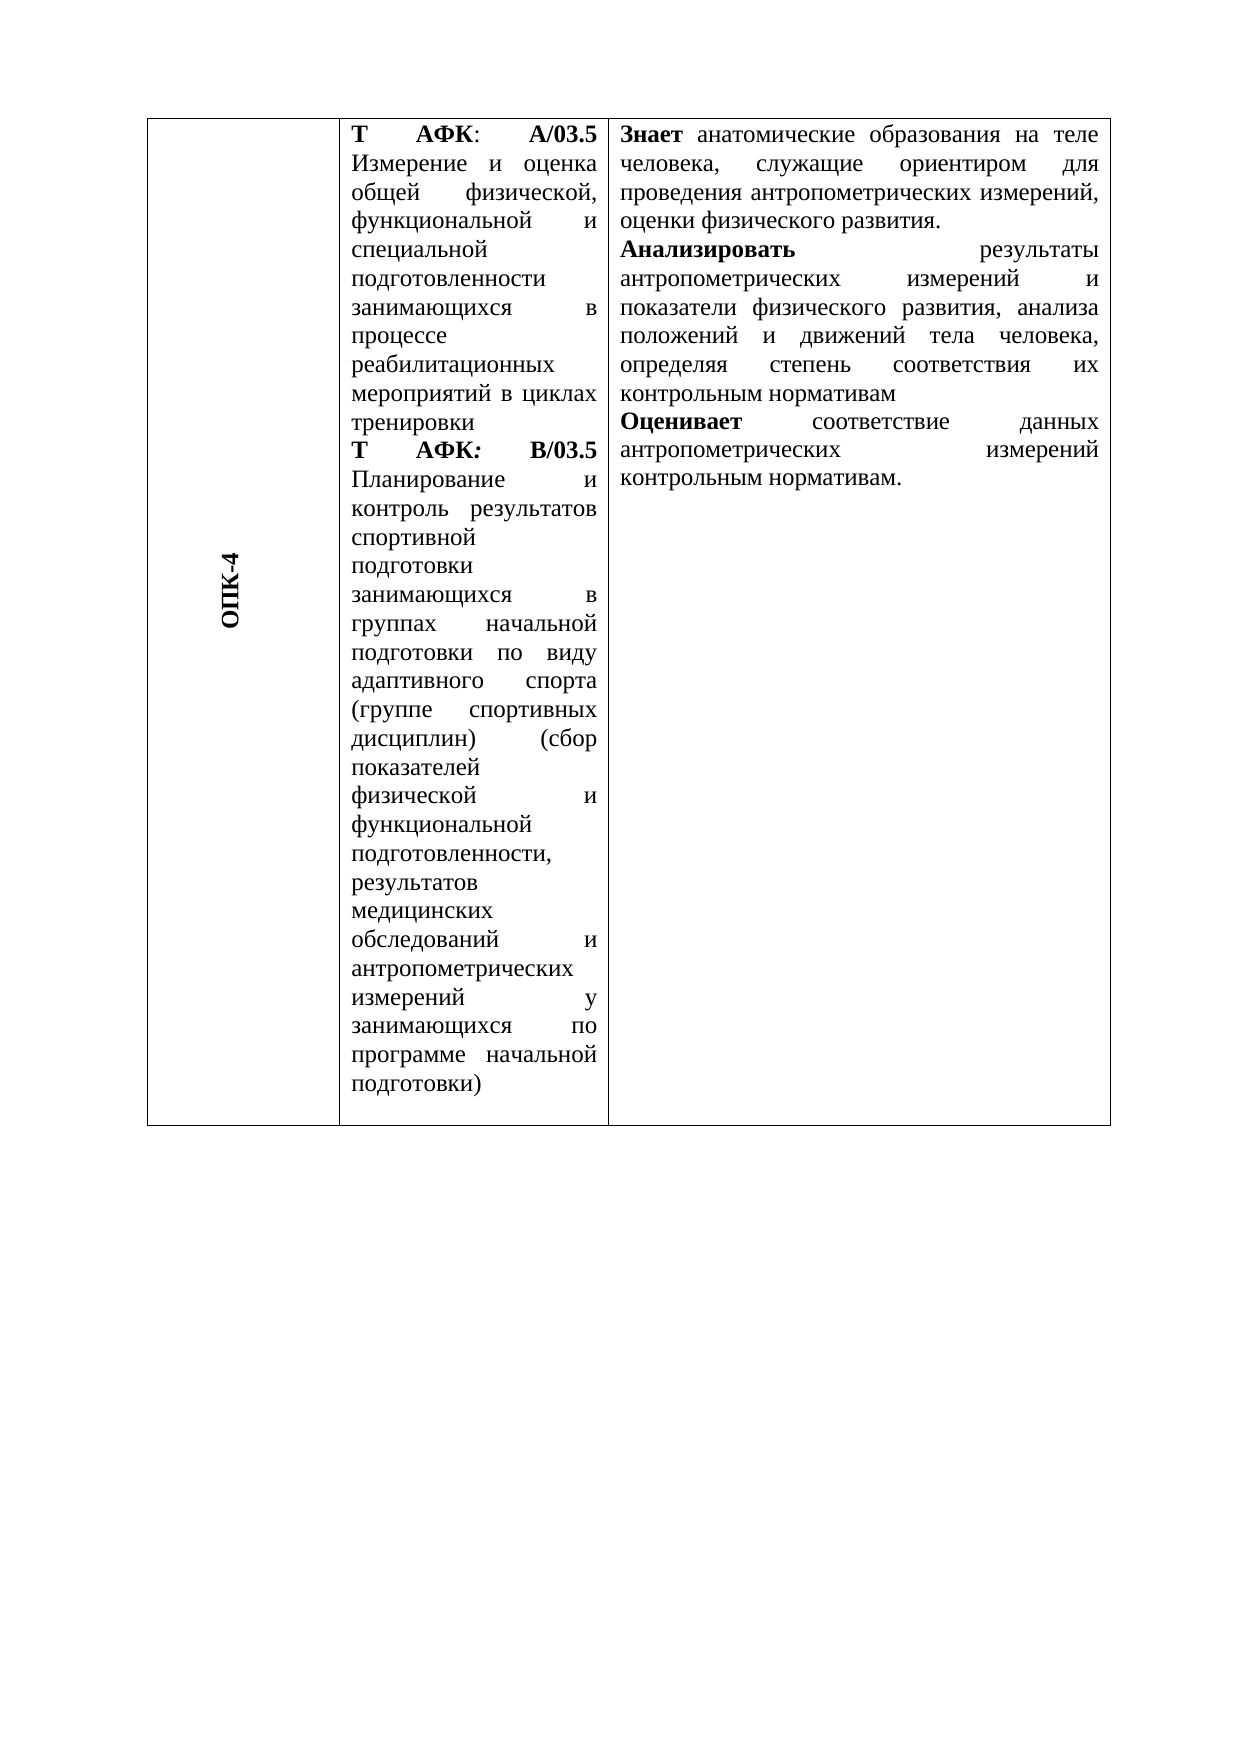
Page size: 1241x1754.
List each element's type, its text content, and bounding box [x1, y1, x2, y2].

table_cell Знает анатомические образования на теле человека, служащие ориентиром для проведения антропометрических измерений, оценки физического развития. Анализировать результаты антропометрических измерений и показатели физического развития, анализа положений и движений тела человека, определяя степень соответствия их контрольным нормативам Оценивает соответствие данных антропометрических измерений контрольным нормативам. [609, 119, 1110, 1125]
table_cell Т АФК: А/03.5 Измерение и оценка общей физической, функциональной и специальной подготовленности занимающихся в процессе реабилитационных мероприятий в циклах тренировки Т АФК: В/03.5 Планирование и контроль результатов спортивной подготовки занимающихся в группах начальной подготовки по виду адаптивного спорта (группе спортивных дисциплин) (сбор показателей физической и функциональной подготовленности, результатов медицинских обследований и антропометрических измерений у занимающихся по программе начальной подготовки) [340, 119, 608, 1125]
table_cell ОПК-4 [148, 119, 339, 1125]
